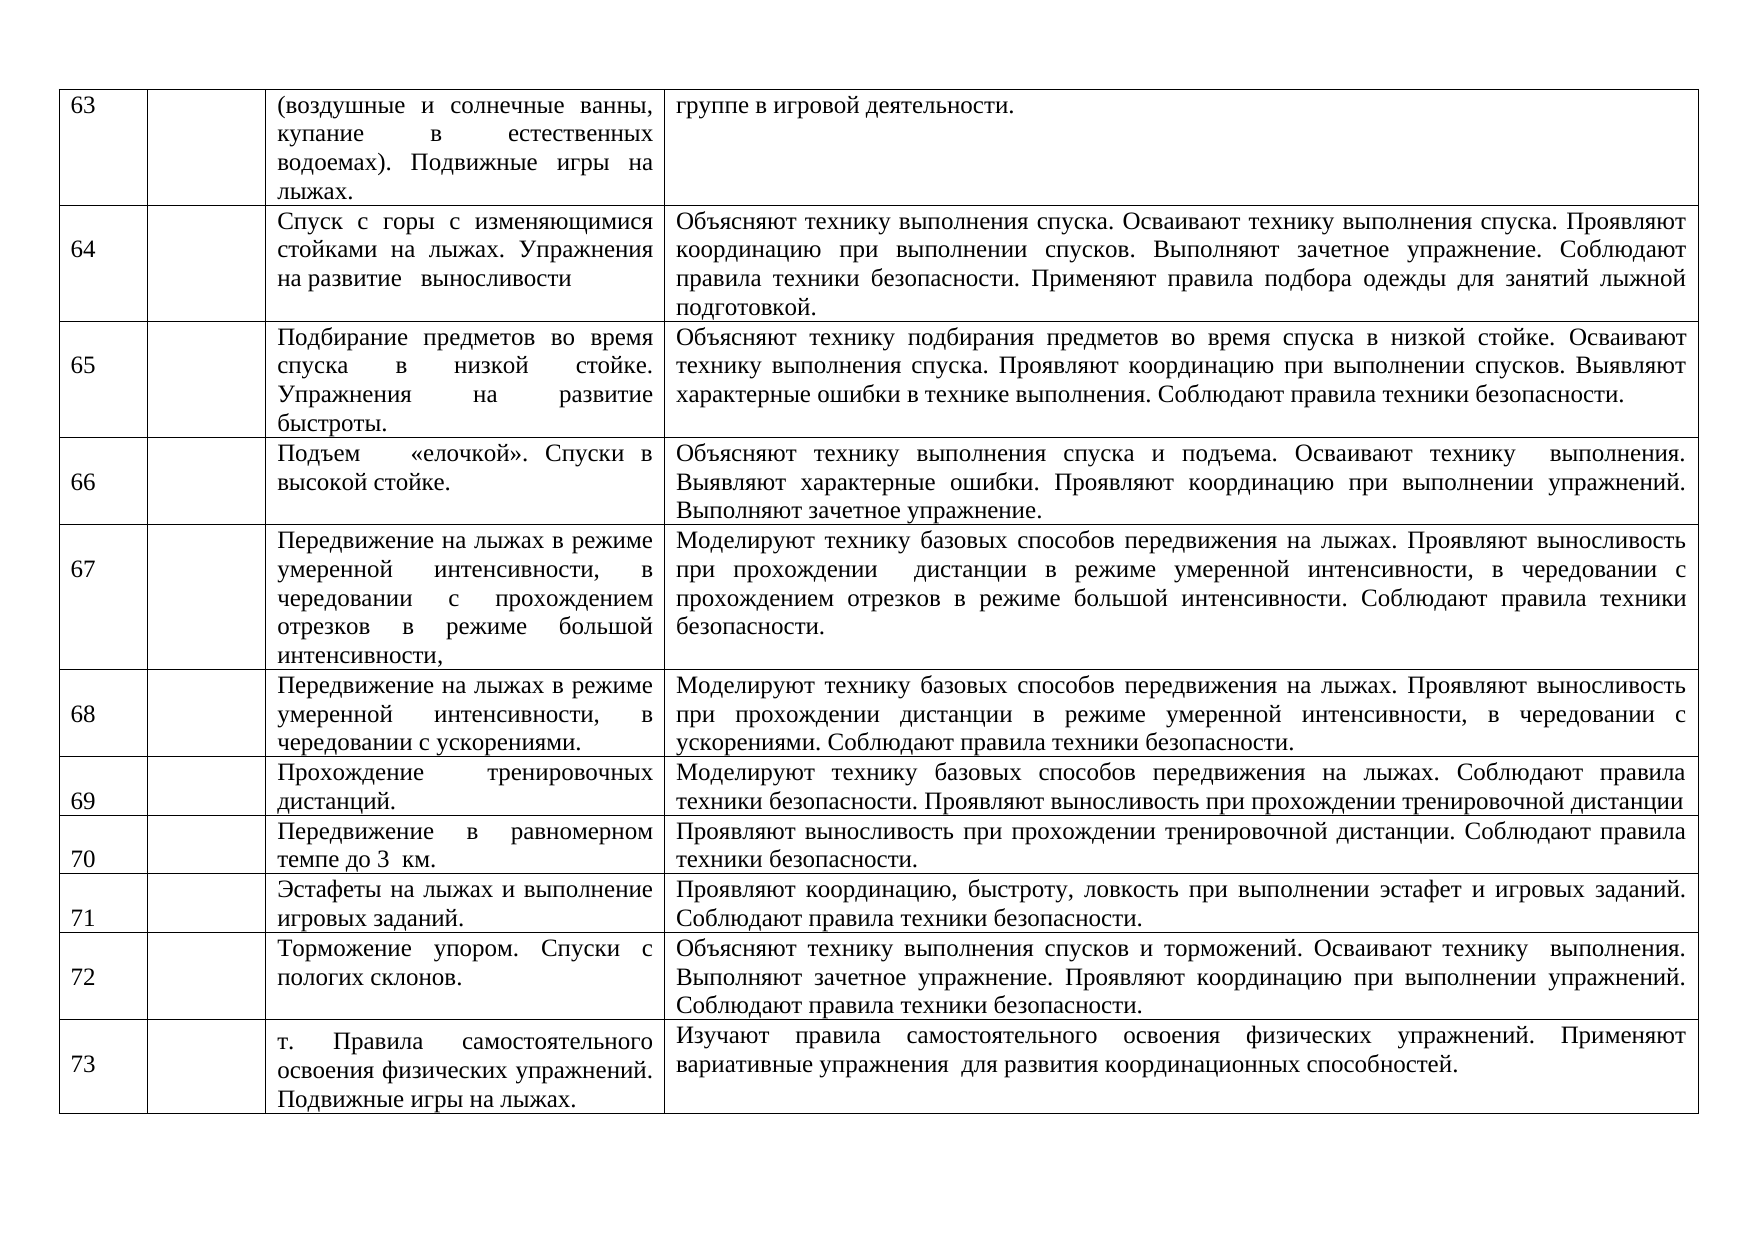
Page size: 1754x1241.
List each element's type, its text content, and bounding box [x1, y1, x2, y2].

table_cell [148, 874, 265, 932]
table_cell Моделируют технику базовых способов передвижения на лыжах. Проявляют выносливость при прохождении дистанции в режиме умеренной интенсивности, в чередовании с ускорениями. Соблюдают правила техники безопасности. [665, 670, 1698, 756]
table_cell Торможение упором. Спуски с пологих склонов. [266, 933, 664, 1019]
table_cell Объясняют технику выполнения спусков и торможений. Осваивают технику выполнения. Выполняют зачетное упражнение. Проявляют координацию при выполнении упражнений. Соблюдают правила техники безопасности. [665, 933, 1698, 1019]
table_cell Изучают правила самостоятельного освоения физических упражнений. Применяют вариативные упражнения для развития координационных способностей. [665, 1020, 1698, 1113]
table_cell 72 [60, 933, 147, 1019]
table_cell Подбирание предметов во время спуска в низкой стойке. Упражнения на развитие быстроты. [266, 322, 664, 437]
table_cell [148, 322, 265, 437]
table_cell [148, 525, 265, 669]
table_cell Объясняют технику выполнения спуска и подъема. Осваивают технику выполнения. Выявляют характерные ошибки. Проявляют координацию при выполнении упражнений. Выполняют зачетное упражнение. [665, 438, 1698, 524]
table_cell [148, 670, 265, 756]
table_cell Проявляют координацию, быстроту, ловкость при выполнении эстафет и игровых заданий. Соблюдают правила техники безопасности. [665, 874, 1698, 932]
table_cell 68 [60, 670, 147, 756]
table_cell Моделируют технику базовых способов передвижения на лыжах. Соблюдают правила техники безопасности. Проявляют выносливость при прохождении тренировочной дистанции [665, 757, 1698, 815]
table_cell [148, 438, 265, 524]
table_cell Объясняют технику выполнения спуска. Осваивают технику выполнения спуска. Проявляют координацию при выполнении спусков. Выполняют зачетное упражнение. Соблюдают правила техники безопасности. Применяют правила подбора одежды для занятий лыжной подготовкой. [665, 206, 1698, 321]
table_cell [148, 90, 265, 205]
table_cell [148, 1020, 265, 1113]
table_cell 73 [60, 1020, 147, 1113]
table_cell Подъем «елочкой». Спуски в высокой стойке. [266, 438, 664, 524]
table_cell [148, 757, 265, 815]
table_cell 64 [60, 206, 147, 321]
table_cell 65 [60, 322, 147, 437]
table_cell [148, 933, 265, 1019]
table_cell 67 [60, 525, 147, 669]
table_cell 69 [60, 757, 147, 815]
table_cell Моделируют технику базовых способов передвижения на лыжах. Проявляют выносливость при прохождении дистанции в режиме умеренной интенсивности, в чередовании с прохождением отрезков в режиме большой интенсивности. Соблюдают правила техники безопасности. [665, 525, 1698, 669]
table_cell Прохождение тренировочных дистанций. [266, 757, 664, 815]
table_cell Передвижение на лыжах в режиме умеренной интенсивности, в чередовании с ускорениями. [266, 670, 664, 756]
table_cell Передвижение на лыжах в режиме умеренной интенсивности, в чередовании с прохождением отрезков в режиме большой интенсивности, [266, 525, 664, 669]
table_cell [665, 90, 1698, 205]
table_cell Эстафеты на лыжах и выполнение игровых заданий. [266, 874, 664, 932]
table_cell Объясняют технику подбирания предметов во время спуска в низкой стойке. Осваивают технику выполнения спуска. Проявляют координацию при выполнении спусков. Выявляют характерные ошибки в технике выполнения. Соблюдают правила техники безопасности. [665, 322, 1698, 437]
table_cell 63 [60, 90, 147, 205]
table_cell [148, 206, 265, 321]
table_cell Проявляют выносливость при прохождении тренировочной дистанции. Соблюдают правила техники безопасности. [665, 816, 1698, 873]
table_cell [148, 816, 265, 873]
table_cell 71 [60, 874, 147, 932]
table_cell Спуск с горы с изменяющимися стойками на лыжах. Упражнения на развитие выносливости [266, 206, 664, 321]
table_cell Передвижение в равномерном темпе до 3 км. [266, 816, 664, 873]
table_cell 66 [60, 438, 147, 524]
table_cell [266, 90, 664, 205]
table_cell т. Правила самостоятельного освоения физических упражнений. Подвижные игры на лыжах. [266, 1020, 664, 1113]
table_cell 70 [60, 816, 147, 873]
